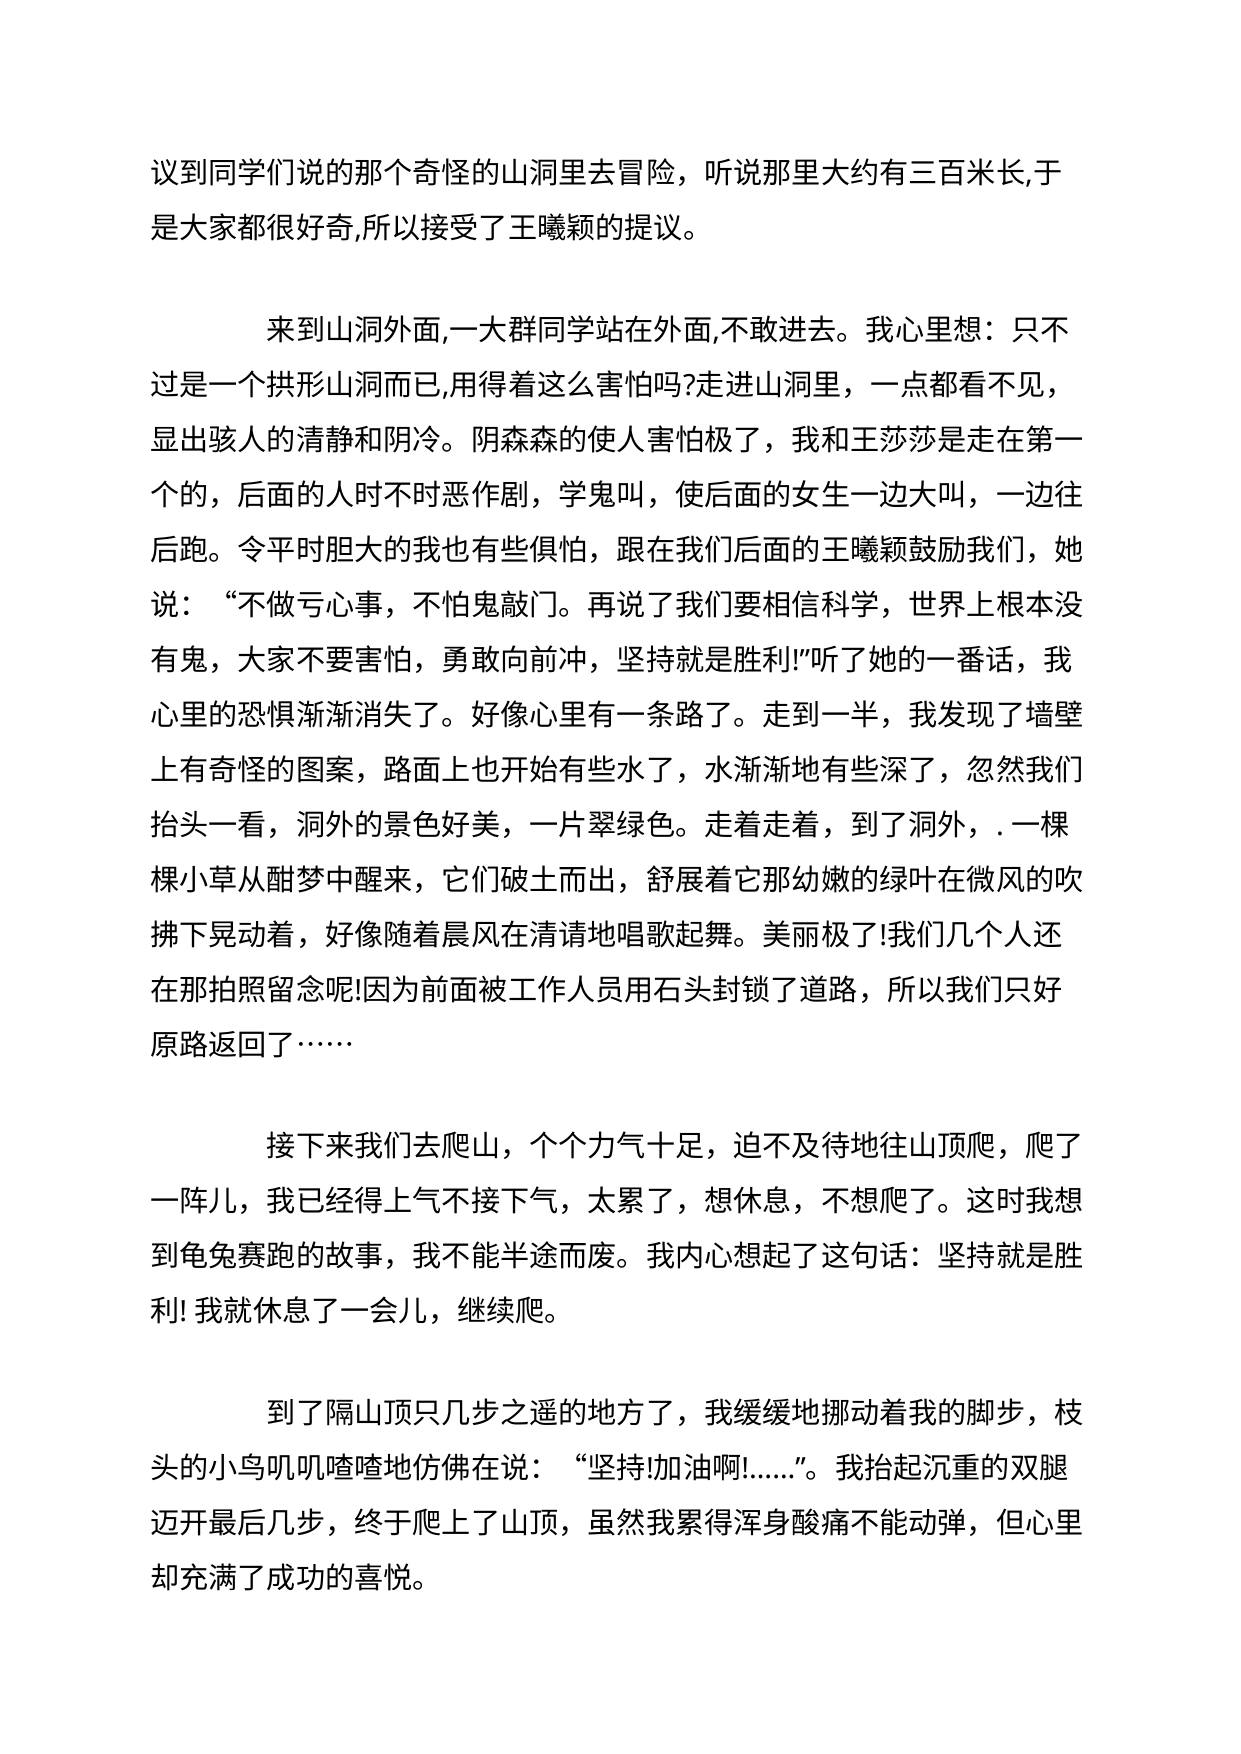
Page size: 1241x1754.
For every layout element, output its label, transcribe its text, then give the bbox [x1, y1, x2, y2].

text 接下来我们去爬山，个个力气十足，迫不及待地往山顶爬，爬了一阵儿，我已经得上气不接下气，太累了，想休息，不想爬了。这时我想到龟兔赛跑的故事，我不能半途而废。我内心想起了这句话：坚持就是胜利! 我就休息了一会儿，继续爬。 [150, 1123, 1090, 1330]
text 来到山洞外面,一大群同学站在外面,不敢进去。我心里想：只不过是一个拱形山洞而已,用得着这么害怕吗?走进山洞里，一点都看不见，显出骇人的清静和阴冷。阴森森的使人害怕极了，我和王莎莎是走在第一个的，后面的人时不时恶作剧，学鬼叫，使后面的女生一边大叫，一边往后跑。令平时胆大的我也有些俱怕，跟在我们后面的王曦颖鼓励我们，她说：“不做亏心事，不怕鬼敲门。再说了我们要相信科学，世界上根本没有鬼，大家不要害怕，勇敢向前冲，坚持就是胜利!”听了她的一番话，我心里的恐惧渐渐消失了。好像心里有一条路了。走到一半，我发现了墙壁上有奇怪的图案，路面上也开始有些水了，水渐渐地有些深了，忽然我们抬头一看，洞外的景色好美，一片翠绿色。走着走着，到了洞外，. 一棵棵小草从酣梦中醒来，它们破土而出，舒展着它那幼嫩的绿叶在微风的吹拂下晃动着，好像随着晨风在清请地唱歌起舞。美丽极了!我们几个人还在那拍照留念呢!因为前面被工作人员用石头封锁了道路，所以我们只好原路返回了…… [150, 307, 1090, 1063]
text 到了隔山顶只几步之遥的地方了，我缓缓地挪动着我的脚步，枝头的小鸟叽叽喳喳地仿佛在说：“坚持!加油啊!……”。我抬起沉重的双腿迈开最后几步，终于爬上了山顶，虽然我累得浑身酸痛不能动弹，但心里却充满了成功的喜悦。 [150, 1390, 1090, 1597]
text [150, 150, 1090, 247]
